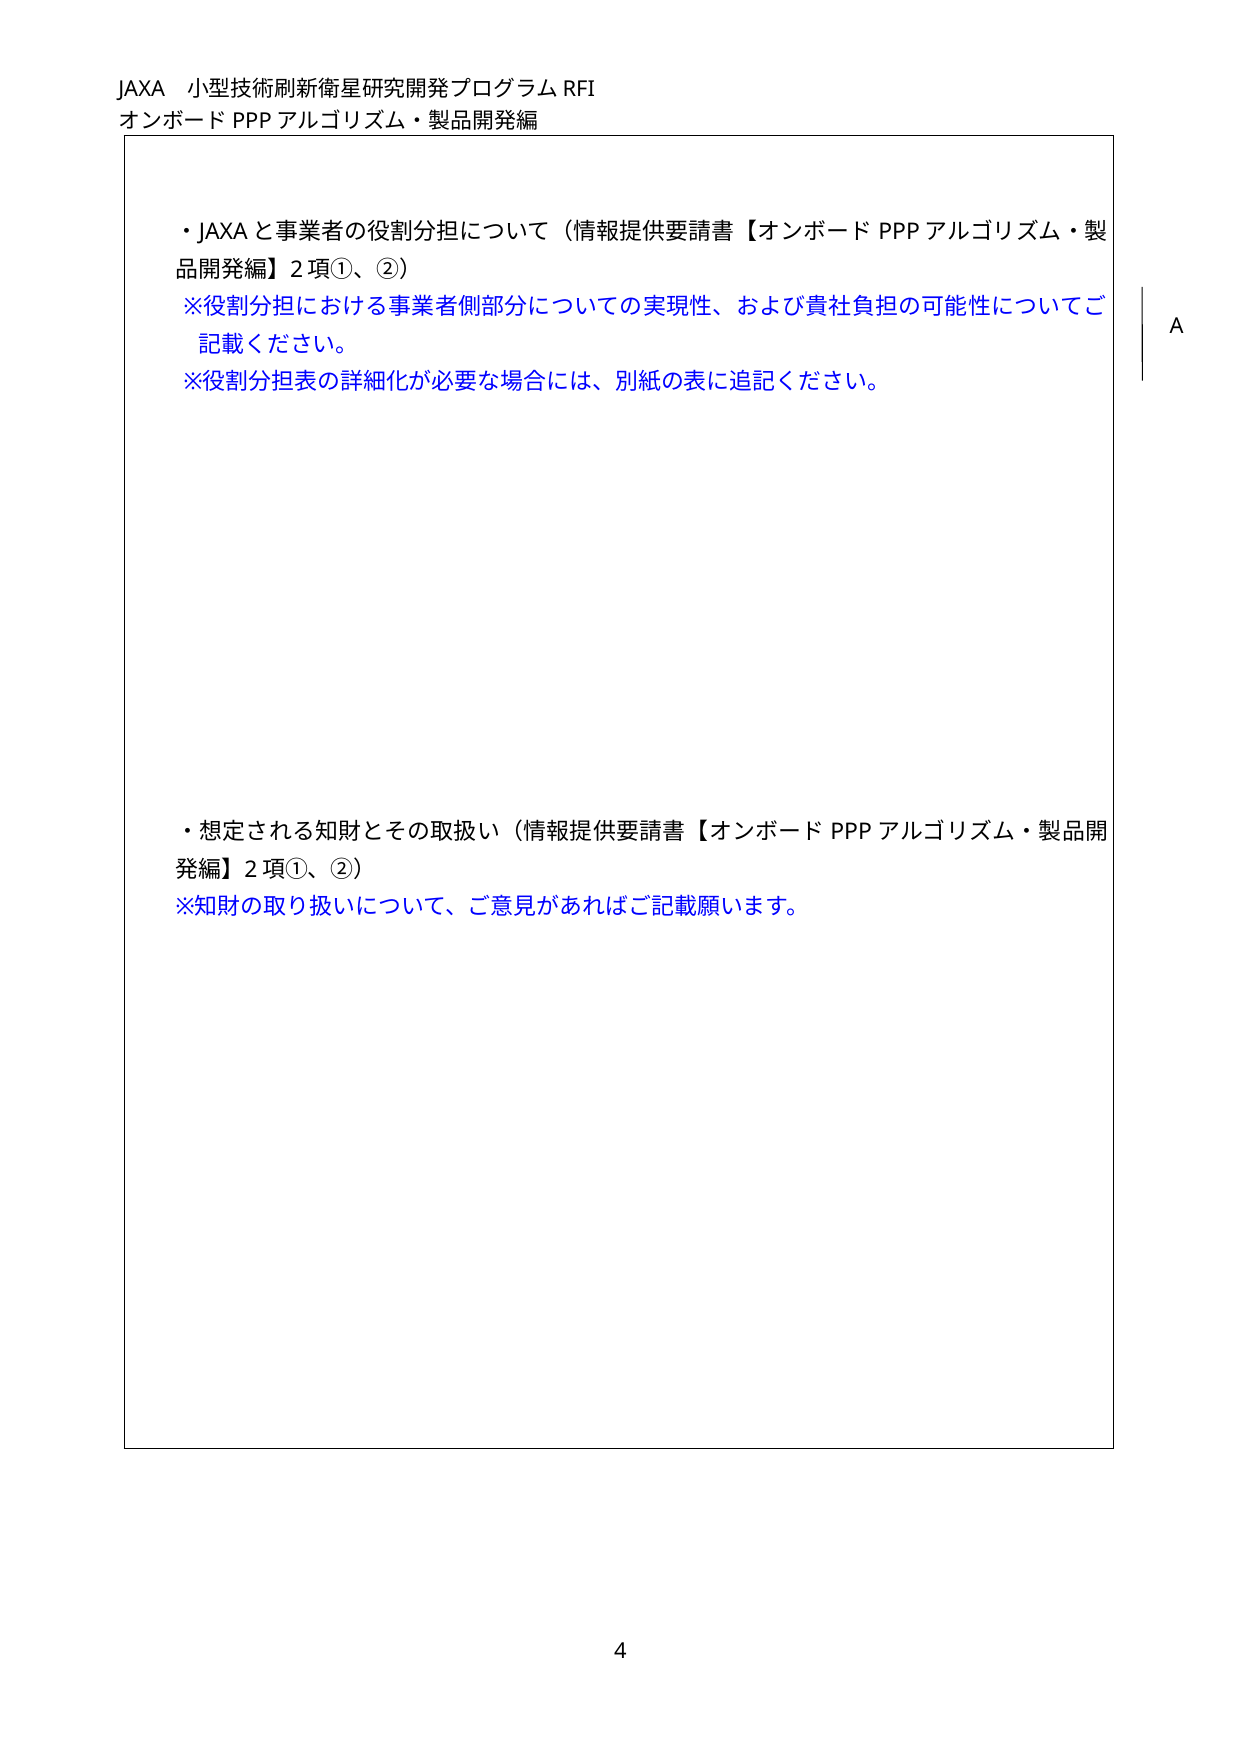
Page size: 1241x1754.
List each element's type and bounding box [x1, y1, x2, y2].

table_cell [125, 136, 1113, 1448]
